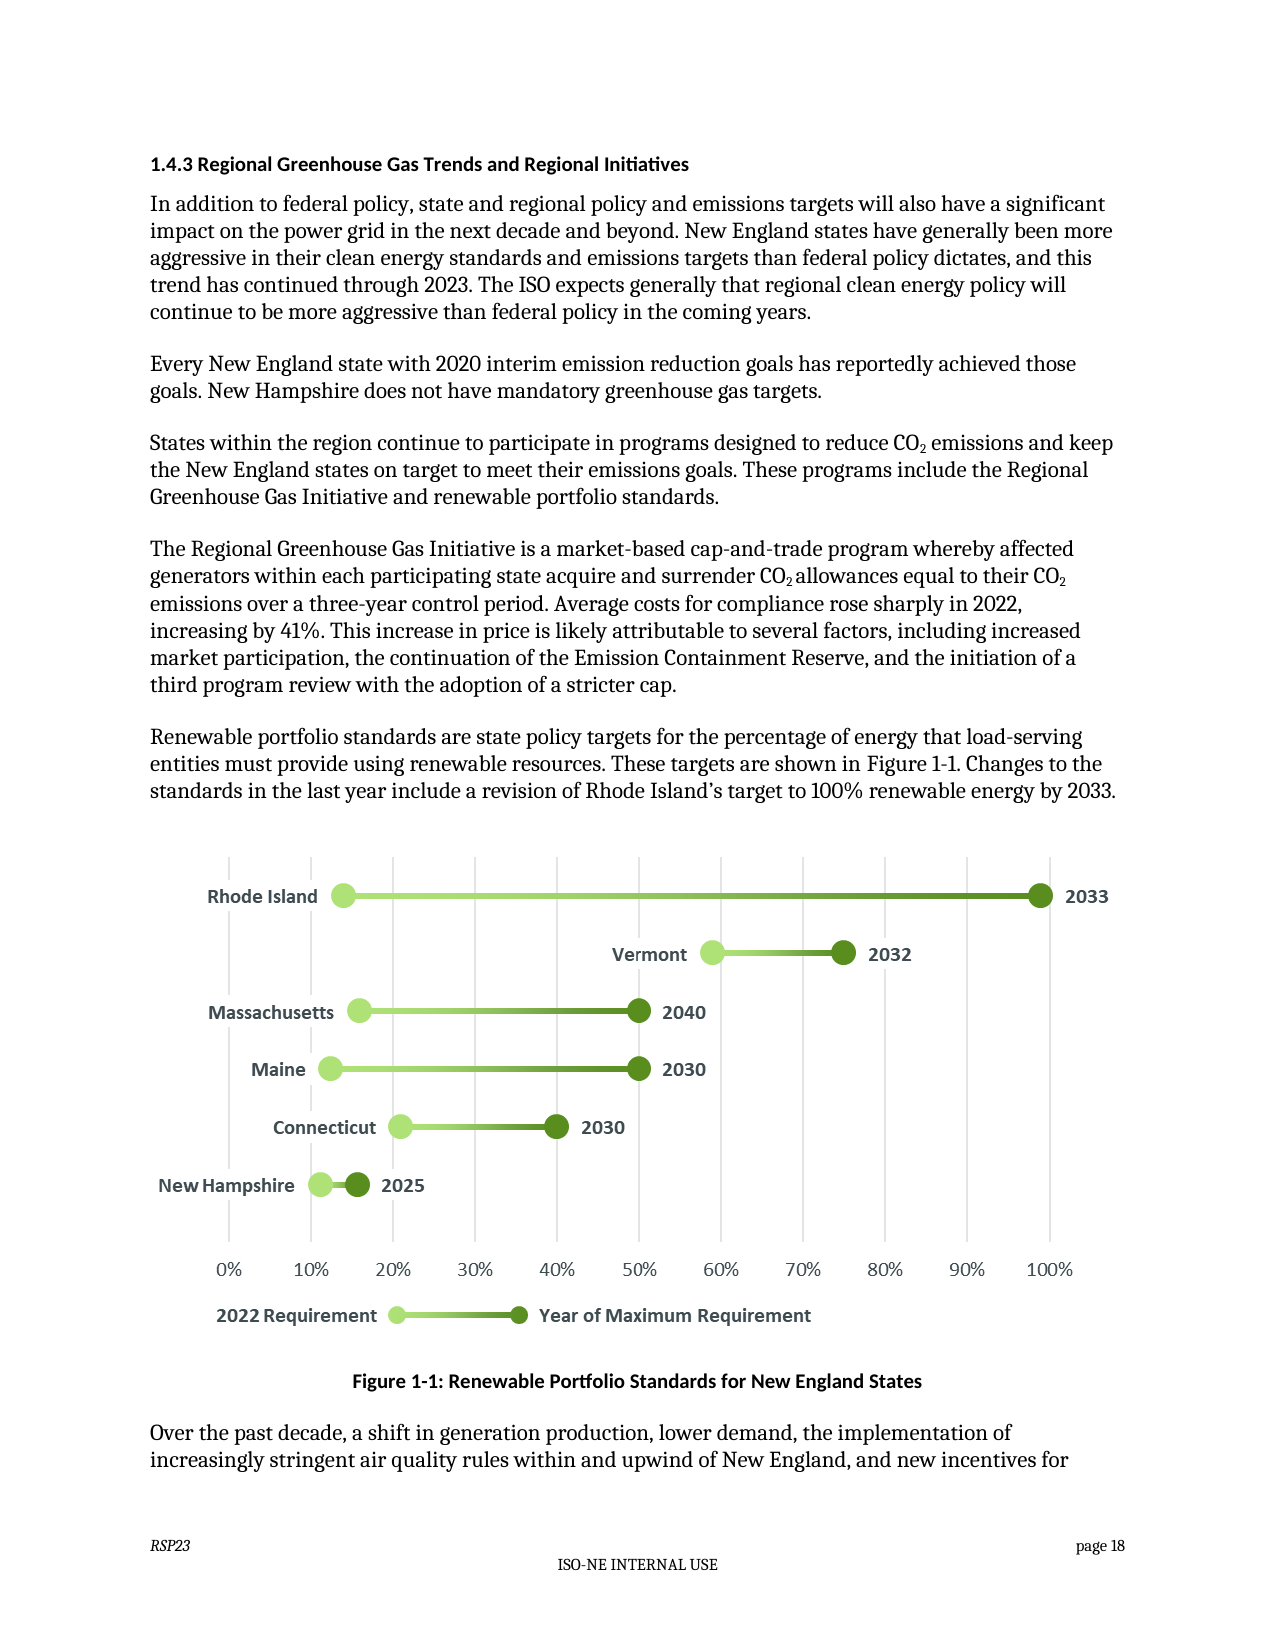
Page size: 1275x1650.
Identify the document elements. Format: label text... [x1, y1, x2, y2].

text States within the region continue to participate in programs designed to reduce CO2 emissions and keep the New England states on target to meet their emissions goals. These programs include the Regional Greenhouse Gas Initiative and renewable portfolio standards. [150, 429, 1125, 510]
text Figure 1-1: Renewable Portfolio Standards for New England States [150, 1368, 1125, 1394]
text The Regional Greenhouse Gas Initiative is a market-based cap-and-trade program whereby affected generators within each participating state acquire and surrender CO2 allowances equal to their CO2 emissions over a three-year control period. Average costs for compliance rose sharply in 2022, increasing by 41%. This increase in price is likely attributable to several factors, including increased market participation, the continuation of the Emission Containment Reserve, and the initiation of a third program review with the adoption of a stricter cap. [150, 535, 1125, 698]
subtitle Regional Greenhouse Gas Trends and Regional Initiatives [150, 150, 1125, 177]
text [150, 1419, 1125, 1473]
picture [150, 829, 1125, 1344]
text Every New England state with 2020 interim emission reduction goals has reportedly achieved those goals. New Hampshire does not have mandatory greenhouse gas targets. [150, 350, 1125, 404]
text In addition to federal policy, state and regional policy and emissions targets will also have a significant impact on the power grid in the next decade and beyond. New England states have generally been more aggressive in their clean energy standards and emissions targets than federal policy dictates, and this trend has continued through 2023. The ISO expects generally that regional clean energy policy will continue to be more aggressive than federal policy in the coming years. [150, 189, 1125, 325]
text Renewable portfolio standards are state policy targets for the percentage of energy that load-serving entities must provide using renewable resources. These targets are shown in Figure 1-1. Changes to the standards in the last year include a revision of Rhode Island’s target to 100% renewable energy by 2033. [150, 723, 1125, 804]
